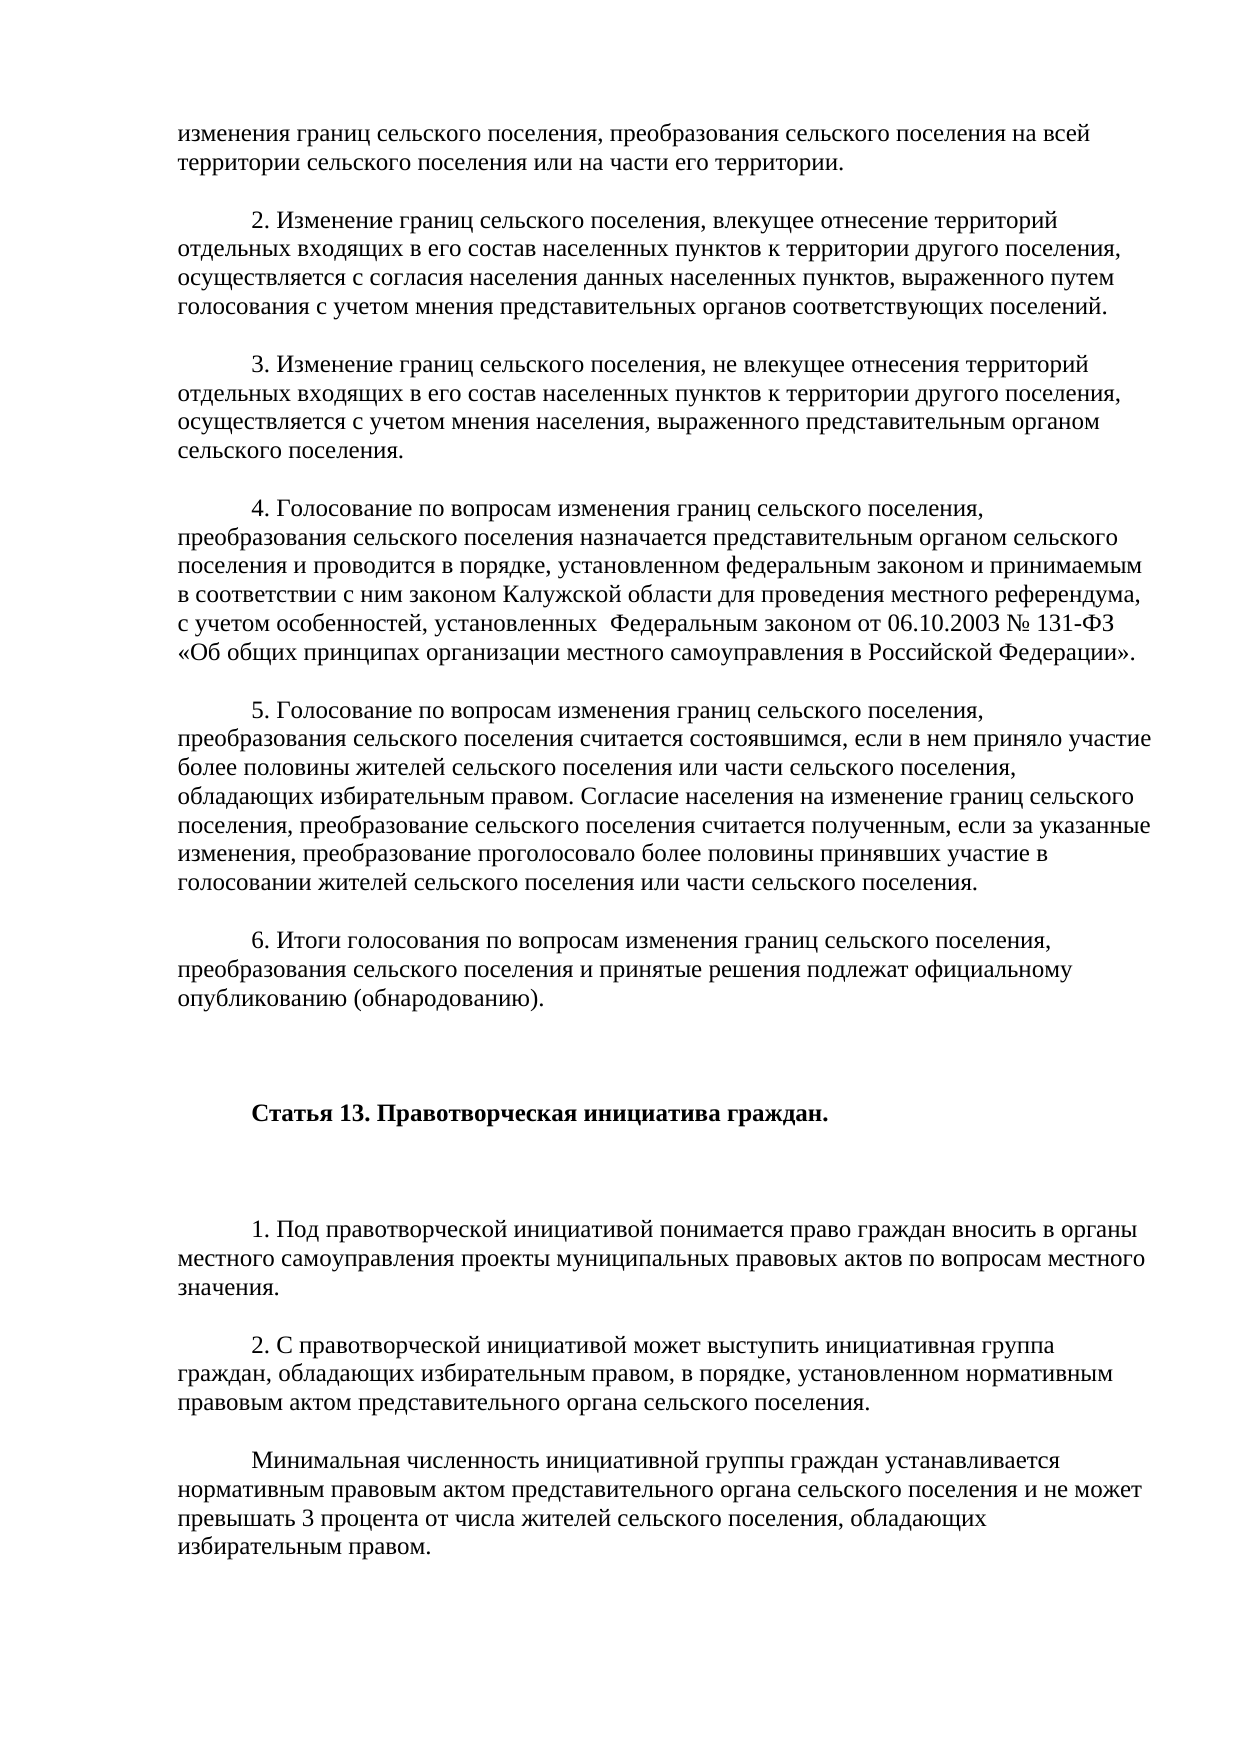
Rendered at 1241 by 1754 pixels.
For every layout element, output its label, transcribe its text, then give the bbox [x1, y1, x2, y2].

text 3. Изменение границ сельского поселения, не влекущее отнесения территорий отдельных входящих в его состав населенных пунктов к территории другого поселения, осуществляется с учетом мнения населения, выраженного представительным органом сельского поселения. [177, 349, 1152, 464]
text Минимальная численность инициативной группы граждан устанавливается нормативным правовым актом представительного органа сельского поселения и не может превышать 3 процента от числа жителей сельского поселения, обладающих избирательным правом. [177, 1445, 1152, 1560]
text 2. Изменение границ сельского поселения, влекущее отнесение территорий отдельных входящих в его состав населенных пунктов к территории другого поселения, осуществляется с согласия населения данных населенных пунктов, выраженного путем голосования с учетом мнения представительных органов соответствующих поселений. [177, 205, 1152, 320]
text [177, 118, 1152, 176]
text 2. С правотворческой инициативой может выступить инициативная группа граждан, обладающих избирательным правом, в порядке, установленном нормативным правовым актом представительного органа сельского поселения. [177, 1330, 1152, 1416]
text 5. Голосование по вопросам изменения границ сельского поселения, преобразования сельского поселения считается состоявшимся, если в нем приняло участие более половины жителей сельского поселения или части сельского поселения, обладающих избирательным правом. Согласие населения на изменение границ сельского поселения, преобразование сельского поселения считается полученным, если за указанные изменения, преобразование проголосовало более половины принявших участие в голосовании жителей сельского поселения или части сельского поселения. [177, 695, 1152, 896]
text Статья 13. Правотворческая инициатива граждан. [177, 1098, 1152, 1127]
text 4. Голосование по вопросам изменения границ сельского поселения, преобразования сельского поселения назначается представительным органом сельского поселения и проводится в порядке, установленном федеральным законом и принимаемым в соответствии с ним законом Калужской области для проведения местного референдума, с учетом особенностей, установленных Федеральным законом от 06.10.2003 № 131-ФЗ «Об общих принципах организации местного самоуправления в Российской Федерации». [177, 493, 1152, 666]
text 6. Итоги голосования по вопросам изменения границ сельского поселения, преобразования сельского поселения и принятые решения подлежат официальному опубликованию (обнародованию). [177, 925, 1152, 1011]
text 1. Под правотворческой инициативой понимается право граждан вносить в органы местного самоуправления проекты муниципальных правовых актов по вопросам местного значения. [177, 1214, 1152, 1301]
